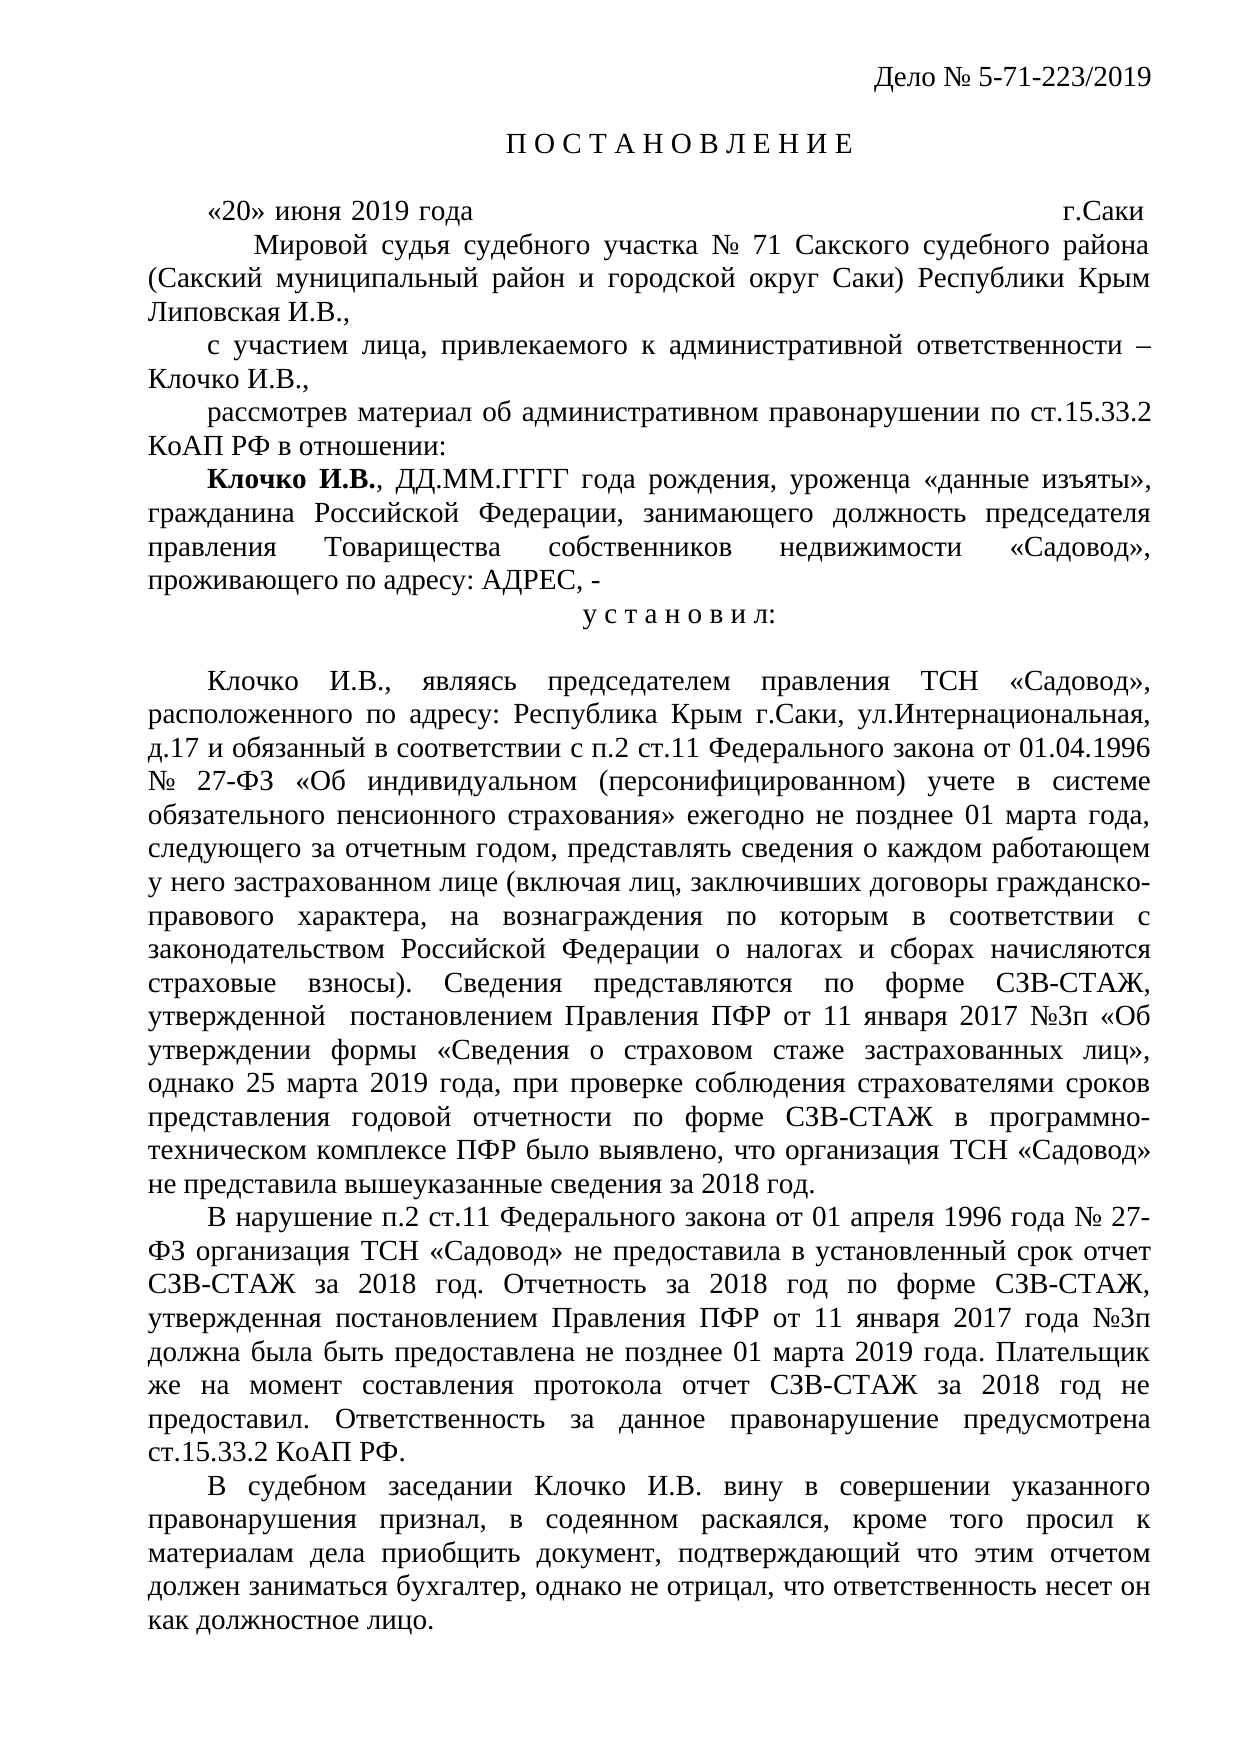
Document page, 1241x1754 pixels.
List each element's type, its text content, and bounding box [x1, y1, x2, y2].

text «20» июня 2019 года г.Саки Мировой судья судебного участка № 71 Сакского судебного района (Сакский муниципальный район и городской округ Саки) Республики Крым Липовская И.В., [148, 193, 1152, 327]
text Дело № 5-71-223/2019 [148, 59, 1152, 93]
text Клочко И.В., ДД.ММ.ГГГГ года рождения, уроженца «данные изъяты», гражданина Российской Федерации, занимающего должность председателя правления Товарищества собственников недвижимости «Садовод», проживающего по адресу: АДРЕС, - [148, 462, 1152, 596]
text В нарушение п.2 ст.11 Федерального закона от 01 апреля 1996 года № 27-ФЗ организация ТСН «Садовод» не предоставила в установленный срок отчет СЗВ-СТАЖ за 2018 год. Отчетность за 2018 год по форме СЗВ-СТАЖ, утвержденная постановлением Правления ПФР от 11 января 2017 года №3п должна была быть предоставлена не позднее 01 марта 2019 года. Плательщик же на момент составления протокола отчет СЗВ-СТАЖ за 2018 год не предоставил. Ответственность за данное правонарушение предусмотрена ст.15.33.2 КоАП РФ. [148, 1199, 1152, 1468]
text рассмотрев материал об административном правонарушении по ст.15.33.2 КоАП РФ в отношении: [148, 394, 1152, 462]
text у с т а н о в и л: [148, 596, 1152, 629]
text с участием лица, привлекаемого к административной ответственности – Клочко И.В., [148, 327, 1152, 394]
text В судебном заседании Клочко И.В. вину в совершении указанного правонарушения признал, в содеянном раскаялся, кроме того просил к материалам дела приобщить документ, подтверждающий что этим отчетом должен заниматься бухгалтер, однако не отрицал, что ответственность несет он как должностное лицо. [148, 1468, 1152, 1636]
text Клочко И.В., являясь председателем правления ТСН «Садовод», расположенного по адресу: Республика Крым г.Саки, ул.Интернациональная, д.17 и обязанный в соответствии с п.2 ст.11 Федерального закона от 01.04.1996 № 27-ФЗ «Об индивидуальном (персонифицированном) учете в системе обязательного пенсионного страхования» ежегодно не позднее 01 марта года, следующего за отчетным годом, представлять сведения о каждом работающем у него застрахованном лице (включая лиц, заключивших договоры гражданско-правового характера, на вознаграждения по которым в соответствии с законодательством Российской Федерации о налогах и сборах начисляются страховые взносы). Сведения представляются по форме СЗВ-СТАЖ, утвержденной постановлением Правления ПФР от 11 января 2017 №3п «Об утверждении формы «Сведения о страховом стаже застрахованных лиц», однако 25 марта 2019 года, при проверке соблюдения страхователями сроков представления годовой отчетности по форме СЗВ-СТАЖ в программно-техническом комплексе ПФР было выявлено, что организация ТСН «Садовод» не представила вышеуказанные сведения за 2018 год. [148, 663, 1152, 1199]
text П О С Т А Н О В Л Е Н И Е [148, 126, 1152, 160]
